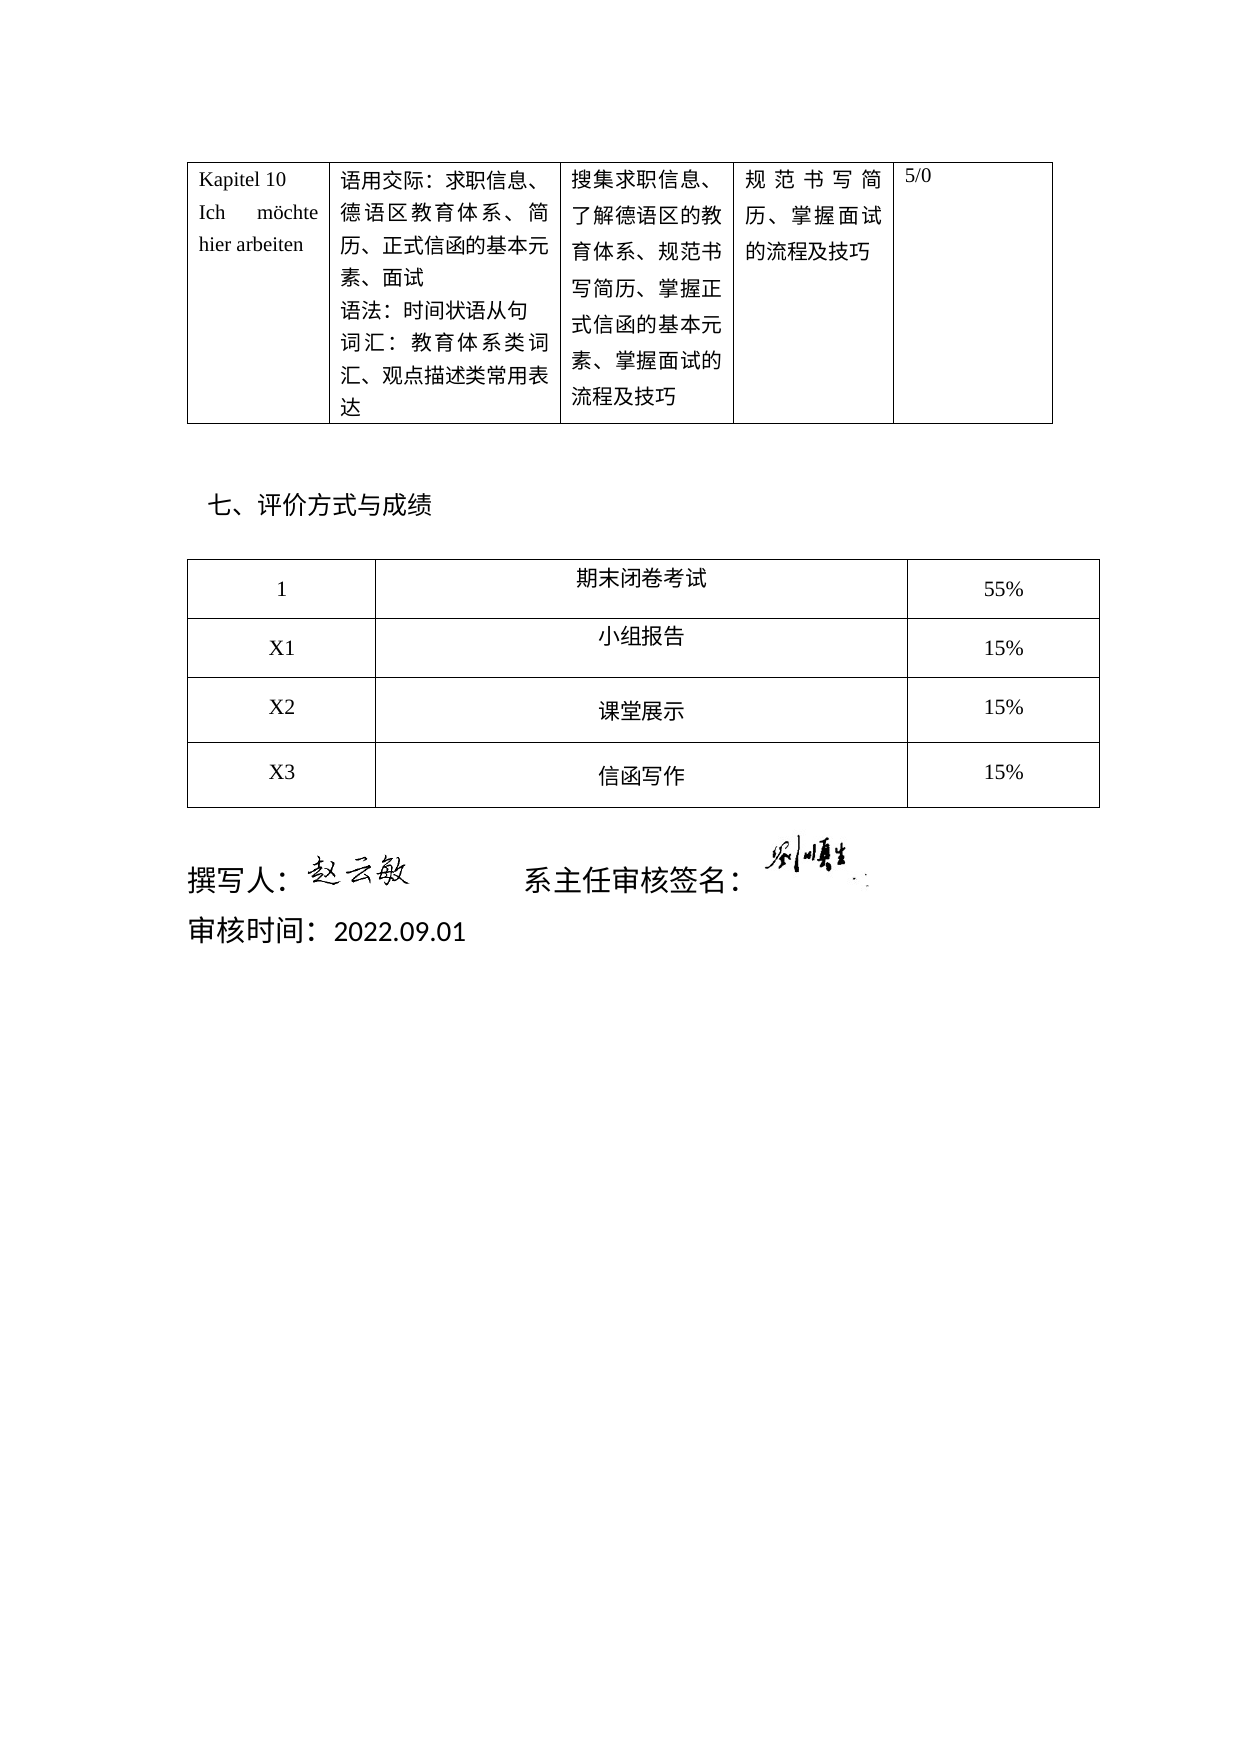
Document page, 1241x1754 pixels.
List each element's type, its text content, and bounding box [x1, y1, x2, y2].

table_cell 信函写作 [376, 743, 907, 807]
table_cell 规范书写简历、掌握面试的流程及技巧 [734, 163, 893, 423]
table_cell X1 [188, 619, 375, 677]
table_cell 15% [908, 619, 1099, 677]
table_cell Kapitel 10 Ich möchte hier arbeiten [188, 163, 329, 423]
table_cell X2 [188, 678, 375, 742]
table_header 55% [908, 560, 1099, 618]
table_header 1 [188, 560, 375, 618]
table_cell 5/0 [894, 163, 1052, 423]
table_cell 15% [908, 678, 1099, 742]
table_cell 课堂展示 [376, 678, 907, 742]
picture [757, 808, 869, 892]
picture [304, 848, 413, 892]
table_cell X3 [188, 743, 375, 807]
text 七、评价方式与成绩 [187, 471, 1053, 536]
table_cell 15% [908, 743, 1099, 807]
text 撰写人： 系主任审核签名： [187, 808, 1053, 899]
table_cell 小组报告 [376, 619, 907, 677]
text 审核时间：2022.09.01 [187, 908, 1053, 950]
table_header 期末闭卷考试 [376, 560, 907, 618]
table_cell 语用交际：求职信息、德语区教育体系、简历、正式信函的基本元素、面试 语法：时间状语从句 词汇：教育体系类词汇、观点描述类常用表达 [330, 163, 560, 423]
table_cell 搜集求职信息、了解德语区的教育体系、规范书写简历、掌握正式信函的基本元素、掌握面试的流程及技巧 [561, 163, 733, 423]
